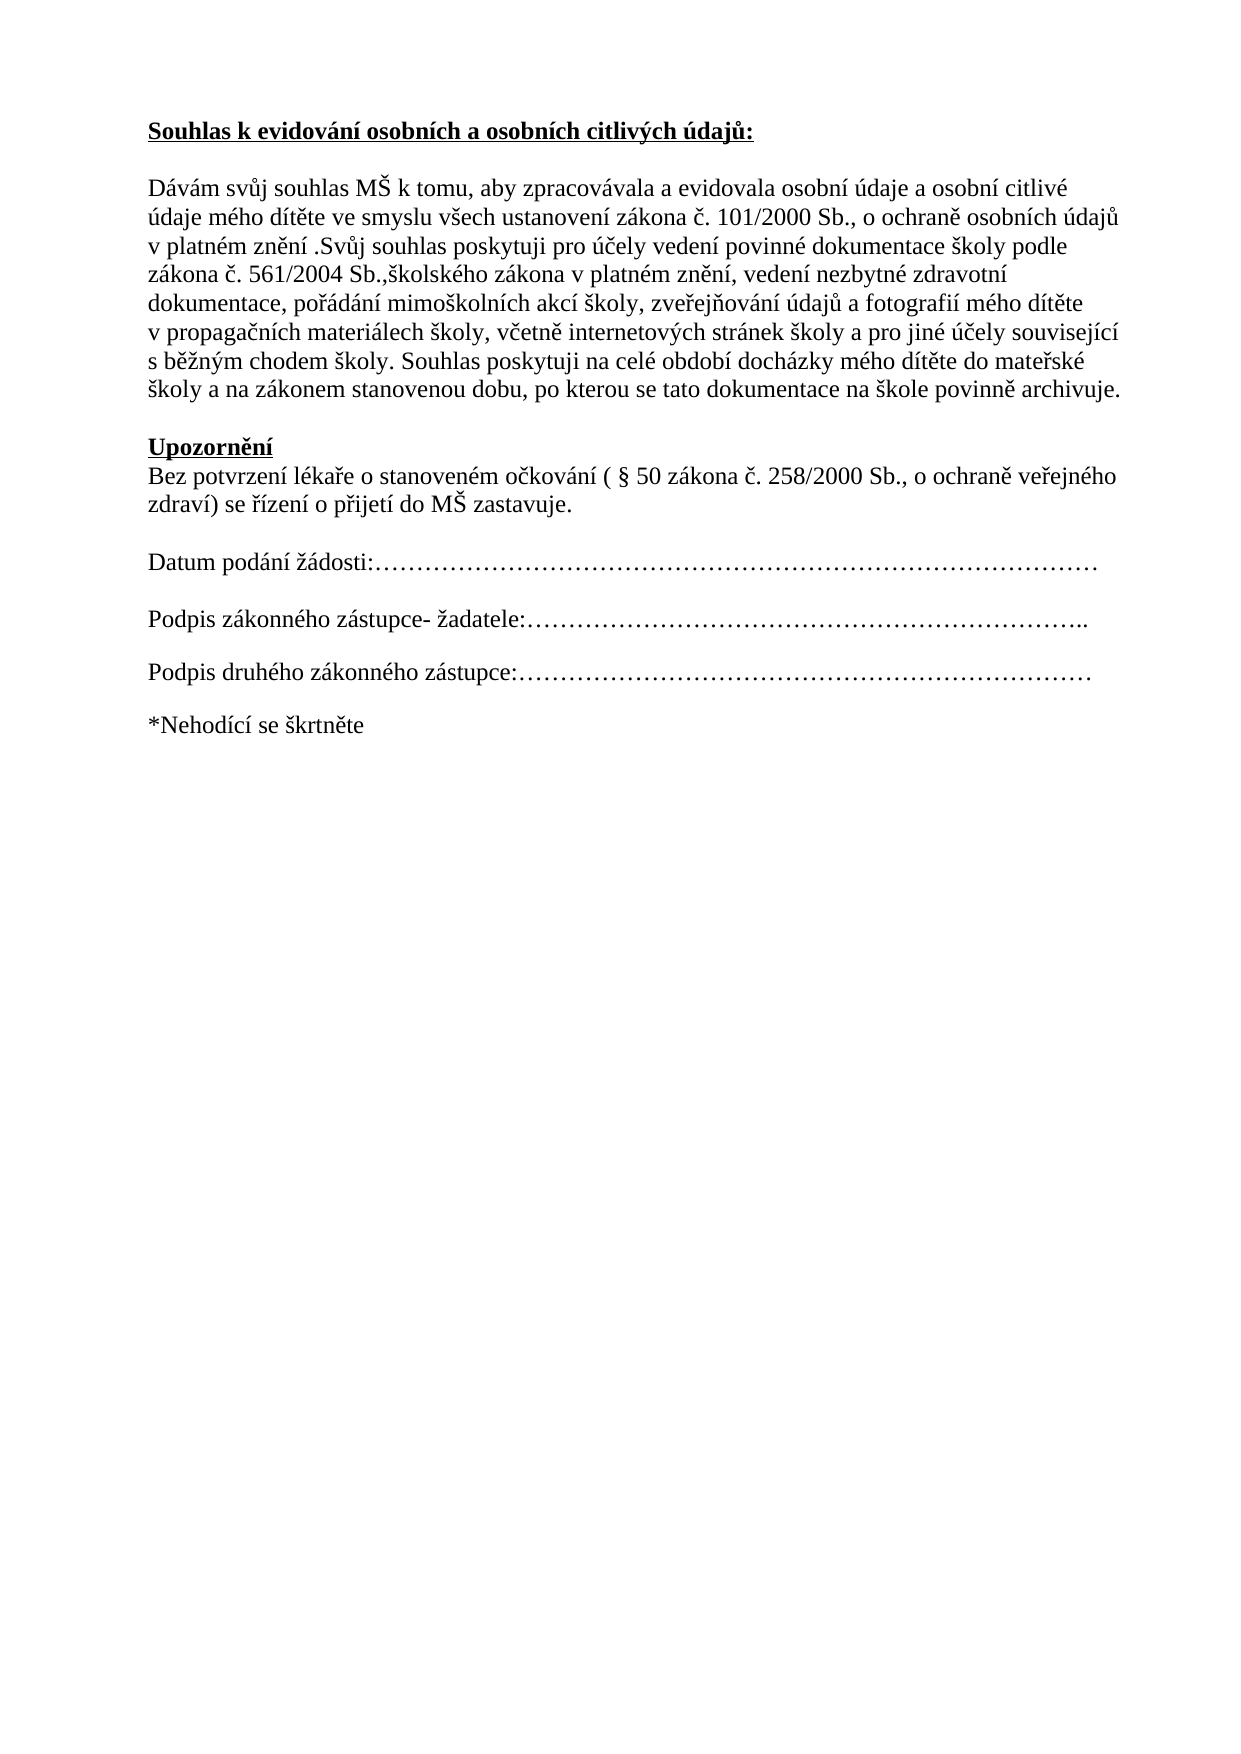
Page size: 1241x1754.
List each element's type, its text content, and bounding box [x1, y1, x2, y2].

text *Nehodící se škrtněte [148, 710, 1122, 739]
text Upozornění [148, 432, 1122, 461]
text Podpis druhého zákonného zástupce:…………………………………………………………… [148, 657, 1122, 686]
text Dávám svůj souhlas MŠ k tomu, aby zpracovávala a evidovala osobní údaje a osobní citlivé údaje mého dítěte ve smyslu všech ustanovení zákona č. 101/2000 Sb., o ochraně osobních údajů v platném znění .Svůj souhlas poskytuji pro účely vedení povinné dokumentace školy podle zákona č. 561/2004 Sb.,školského zákona v platném znění, vedení nezbytné zdravotní dokumentace, pořádání mimoškolních akcí školy, zveřejňování údajů a fotografií mého dítěte v propagačních materiálech školy, včetně internetových stránek školy a pro jiné účely související s běžným chodem školy. Souhlas poskytuji na celé období docházky mého dítěte do mateřské školy a na zákonem stanovenou dobu, po kterou se tato dokumentace na škole povinně archivuje. [148, 173, 1122, 403]
text Bez potvrzení lékaře o stanoveném očkování ( § 50 zákona č. 258/2000 Sb., o ochraně veřejného zdraví) se řízení o přijetí do MŠ zastavuje. [148, 461, 1122, 518]
text Podpis zákonného zástupce- žadatele:………………………………………………………….. [148, 604, 1122, 633]
text Souhlas k evidování osobních a osobních citlivých údajů: [148, 116, 1122, 144]
text Datum podání žádosti:…………………………………………………………………………… [148, 547, 1122, 576]
